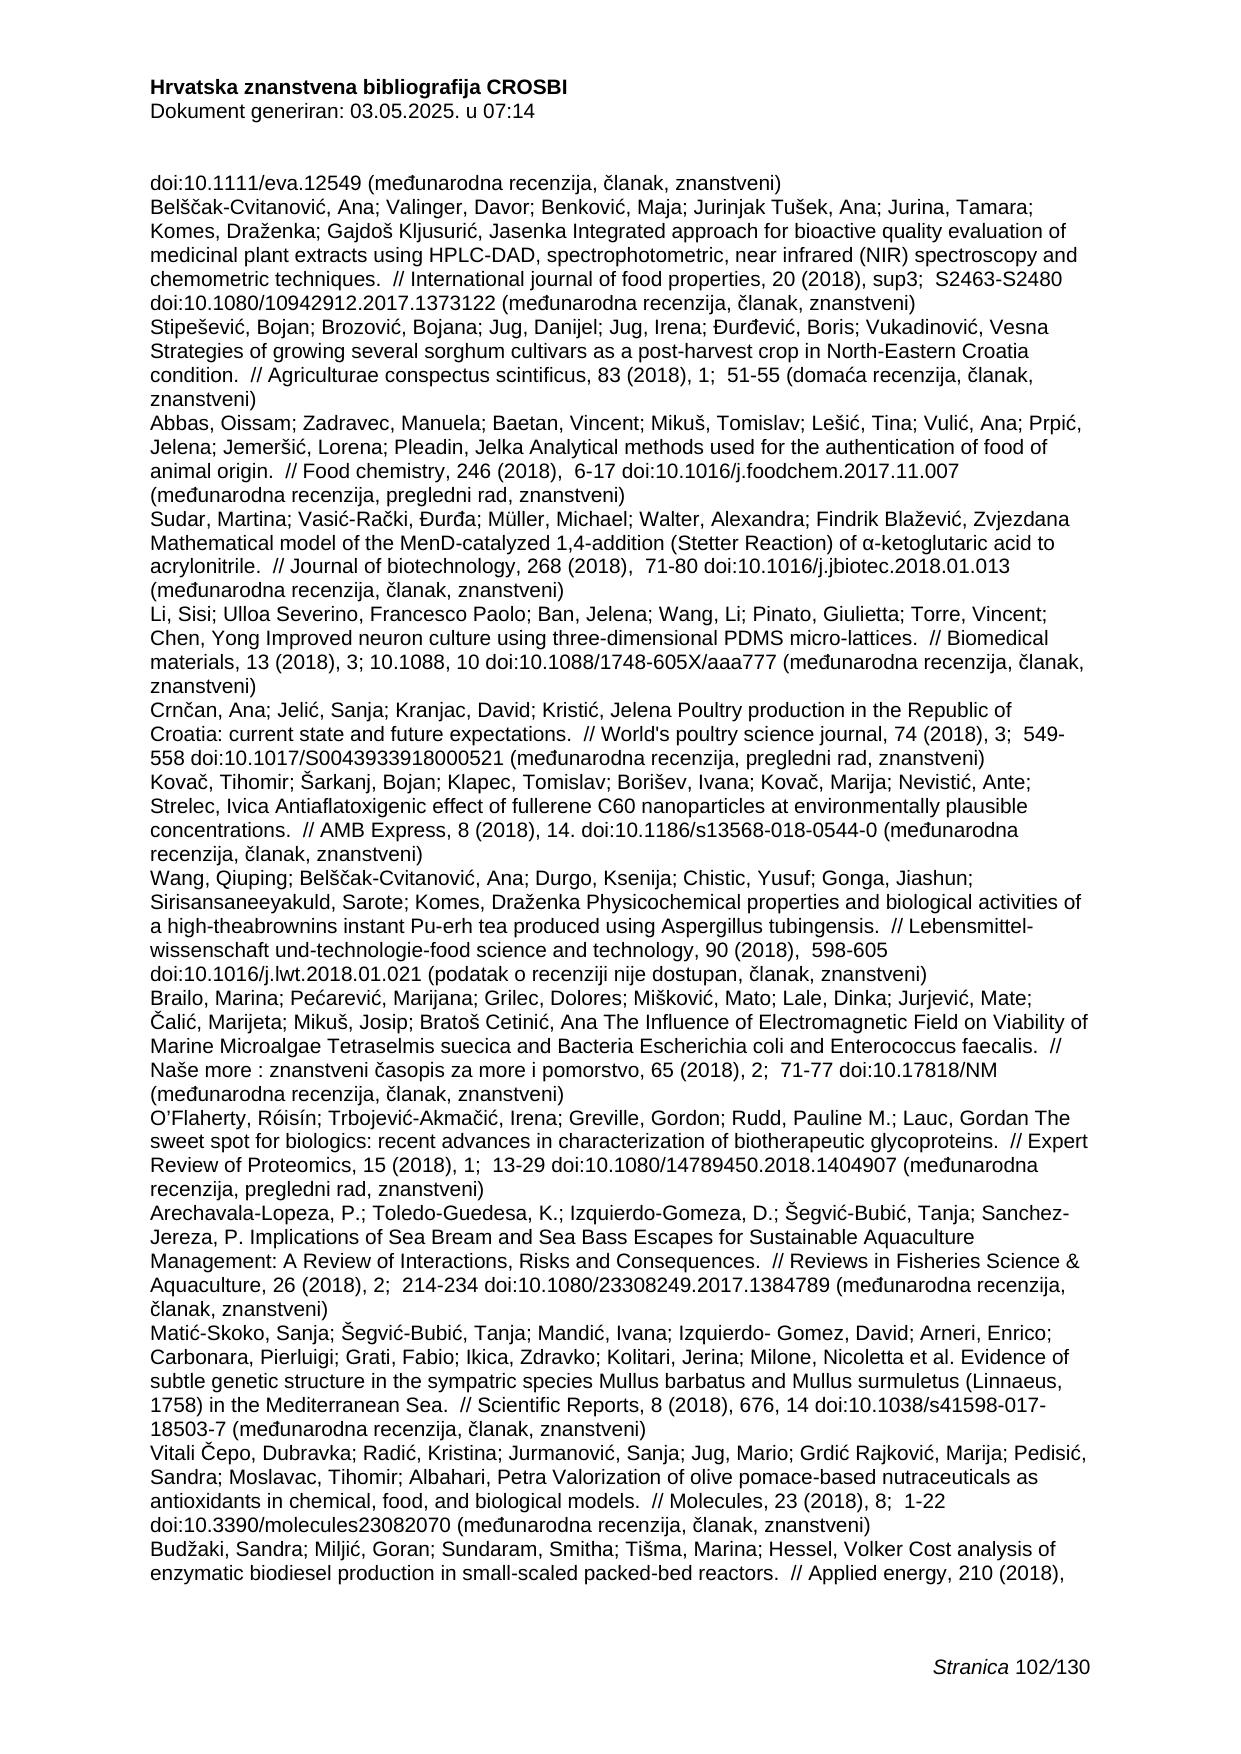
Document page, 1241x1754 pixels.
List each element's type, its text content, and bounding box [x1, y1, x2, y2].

text Wang, Qiuping; Belščak-Cvitanović, Ana; Durgo, Ksenija; Chistic, Yusuf; Gonga, Jiashun; Sirisansaneeyakuld, Sarote; Komes, Draženka [150, 866, 1090, 986]
text Brailo, Marina; Pećarević, Marijana; Grilec, Dolores; Mišković, Mato; Lale, Dinka; Jurjević, Mate; Čalić, Marijeta; Mikuš, Josip; Bratoš Cetinić, Ana [150, 986, 1090, 1105]
text Vitali Čepo, Dubravka; Radić, Kristina; Jurmanović, Sanja; Jug, Mario; Grdić Rajković, Marija; Pedisić, Sandra; Moslavac, Tihomir; Albahari, Petra [150, 1441, 1090, 1537]
text O’Flaherty, Róisín; Trbojević-Akmačić, Irena; Greville, Gordon; Rudd, Pauline M.; Lauc, Gordan [150, 1105, 1090, 1201]
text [150, 1537, 1090, 1584]
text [150, 171, 1090, 195]
text Sudar, Martina; Vasić-Rački, Đurđa; Müller, Michael; Walter, Alexandra; Findrik Blažević, Zvjezdana [150, 506, 1090, 602]
text Abbas, Oissam; Zadravec, Manuela; Baetan, Vincent; Mikuš, Tomislav; Lešić, Tina; Vulić, Ana; Prpić, Jelena; Jemeršić, Lorena; Pleadin, Jelka [150, 411, 1090, 506]
text Stipešević, Bojan; Brozović, Bojana; Jug, Danijel; Jug, Irena; Đurđević, Boris; Vukadinović, Vesna [150, 315, 1090, 411]
text Belščak-Cvitanović, Ana; Valinger, Davor; Benković, Maja; Jurinjak Tušek, Ana; Jurina, Tamara; Komes, Draženka; Gajdoš Kljusurić, Jasenka [150, 195, 1090, 315]
text Matić-Skoko, Sanja; Šegvić-Bubić, Tanja; Mandić, Ivana; Izquierdo- Gomez, David; Arneri, Enrico; Carbonara, Pierluigi; Grati, Fabio; Ikica, Zdravko; Kolitari, Jerina; Milone, Nicoletta et al. [150, 1321, 1090, 1441]
text Kovač, Tihomir; Šarkanj, Bojan; Klapec, Tomislav; Borišev, Ivana; Kovač, Marija; Nevistić, Ante; Strelec, Ivica [150, 770, 1090, 866]
text Crnčan, Ana; Jelić, Sanja; Kranjac, David; Kristić, Jelena [150, 698, 1090, 770]
text Li, Sisi; Ulloa Severino, Francesco Paolo; Ban, Jelena; Wang, Li; Pinato, Giulietta; Torre, Vincent; Chen, Yong [150, 602, 1090, 698]
text Arechavala-Lopeza, P.; Toledo-Guedesa, K.; Izquierdo-Gomeza, D.; Šegvić-Bubić, Tanja; Sanchez-Jereza, P. [150, 1201, 1090, 1321]
